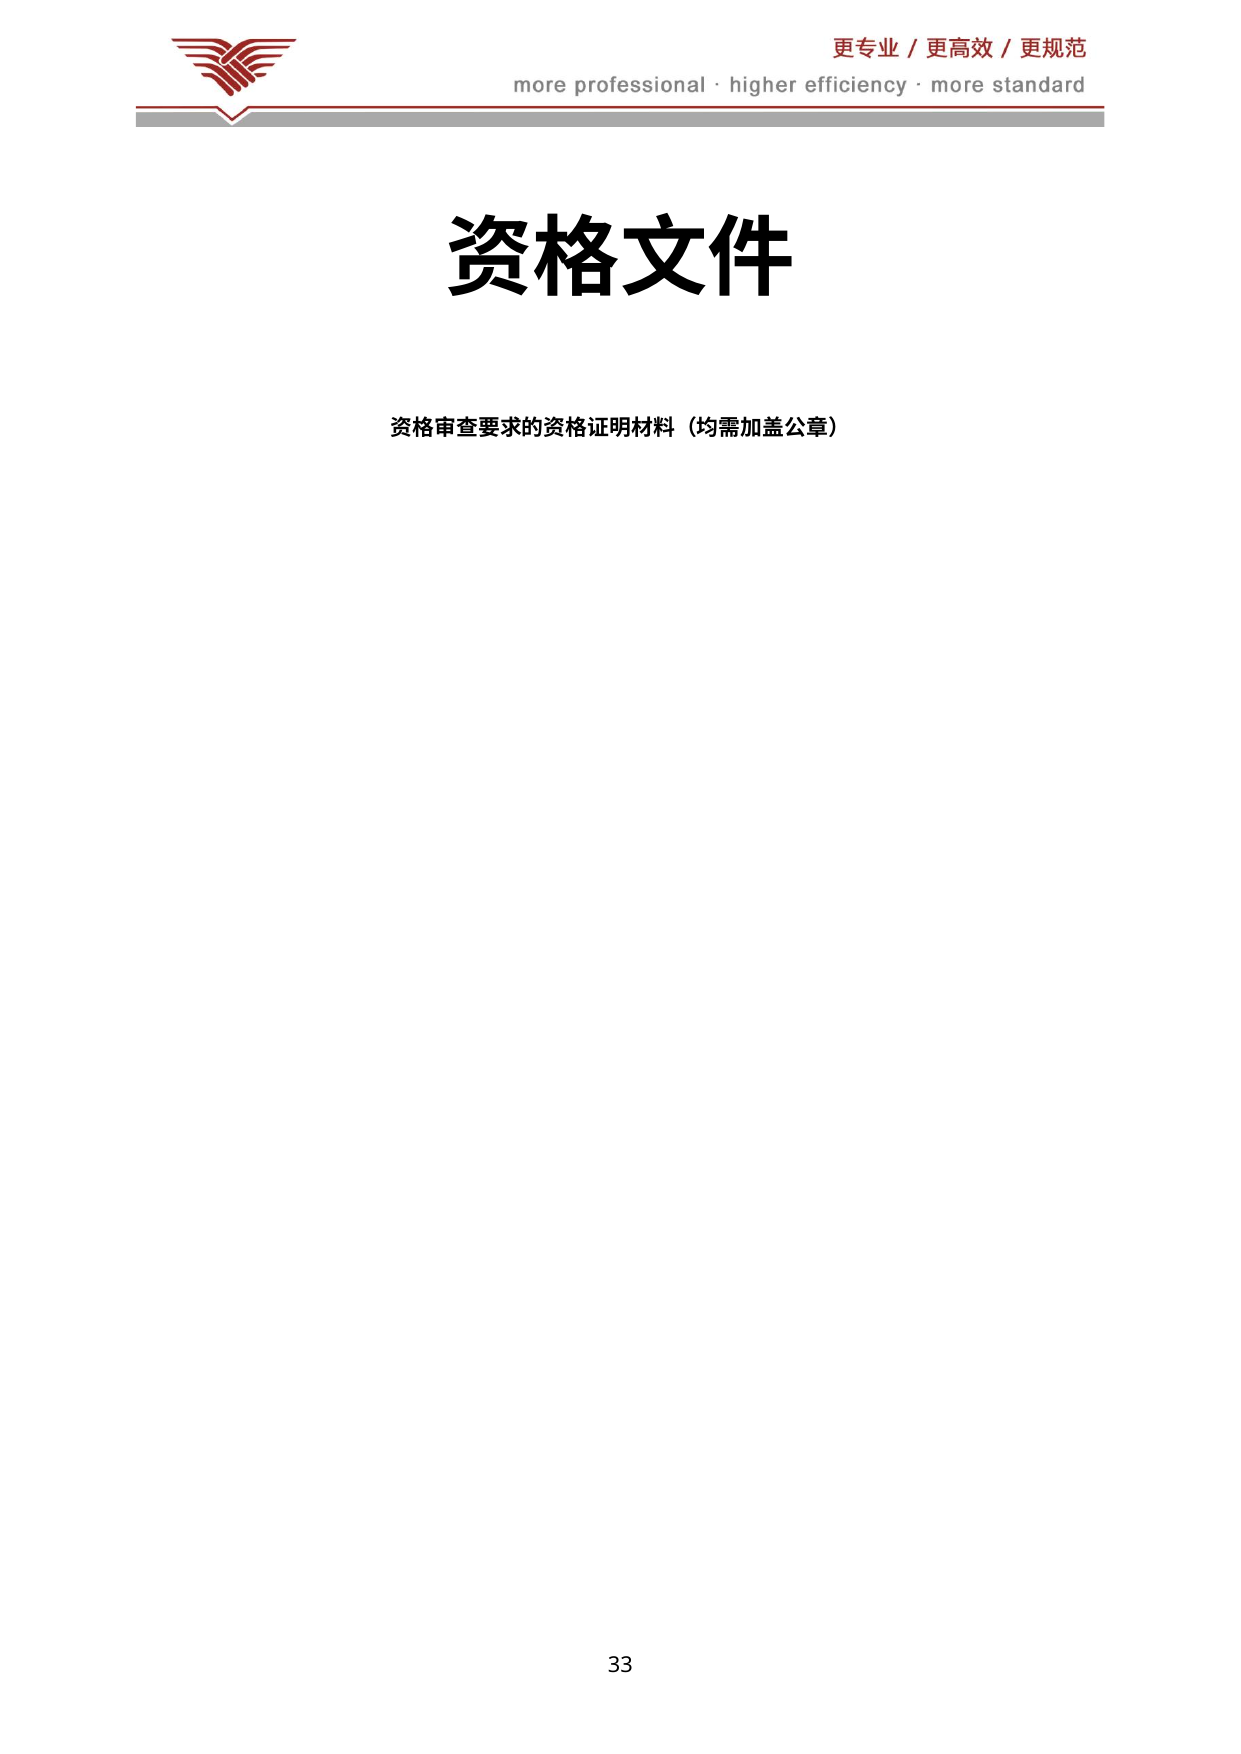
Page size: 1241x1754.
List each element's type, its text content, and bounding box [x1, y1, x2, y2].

text 资格文件 [130, 187, 1110, 313]
text 资格审查要求的资格证明材料（均需加盖公章） [130, 410, 1110, 442]
picture [135, 14, 1105, 127]
